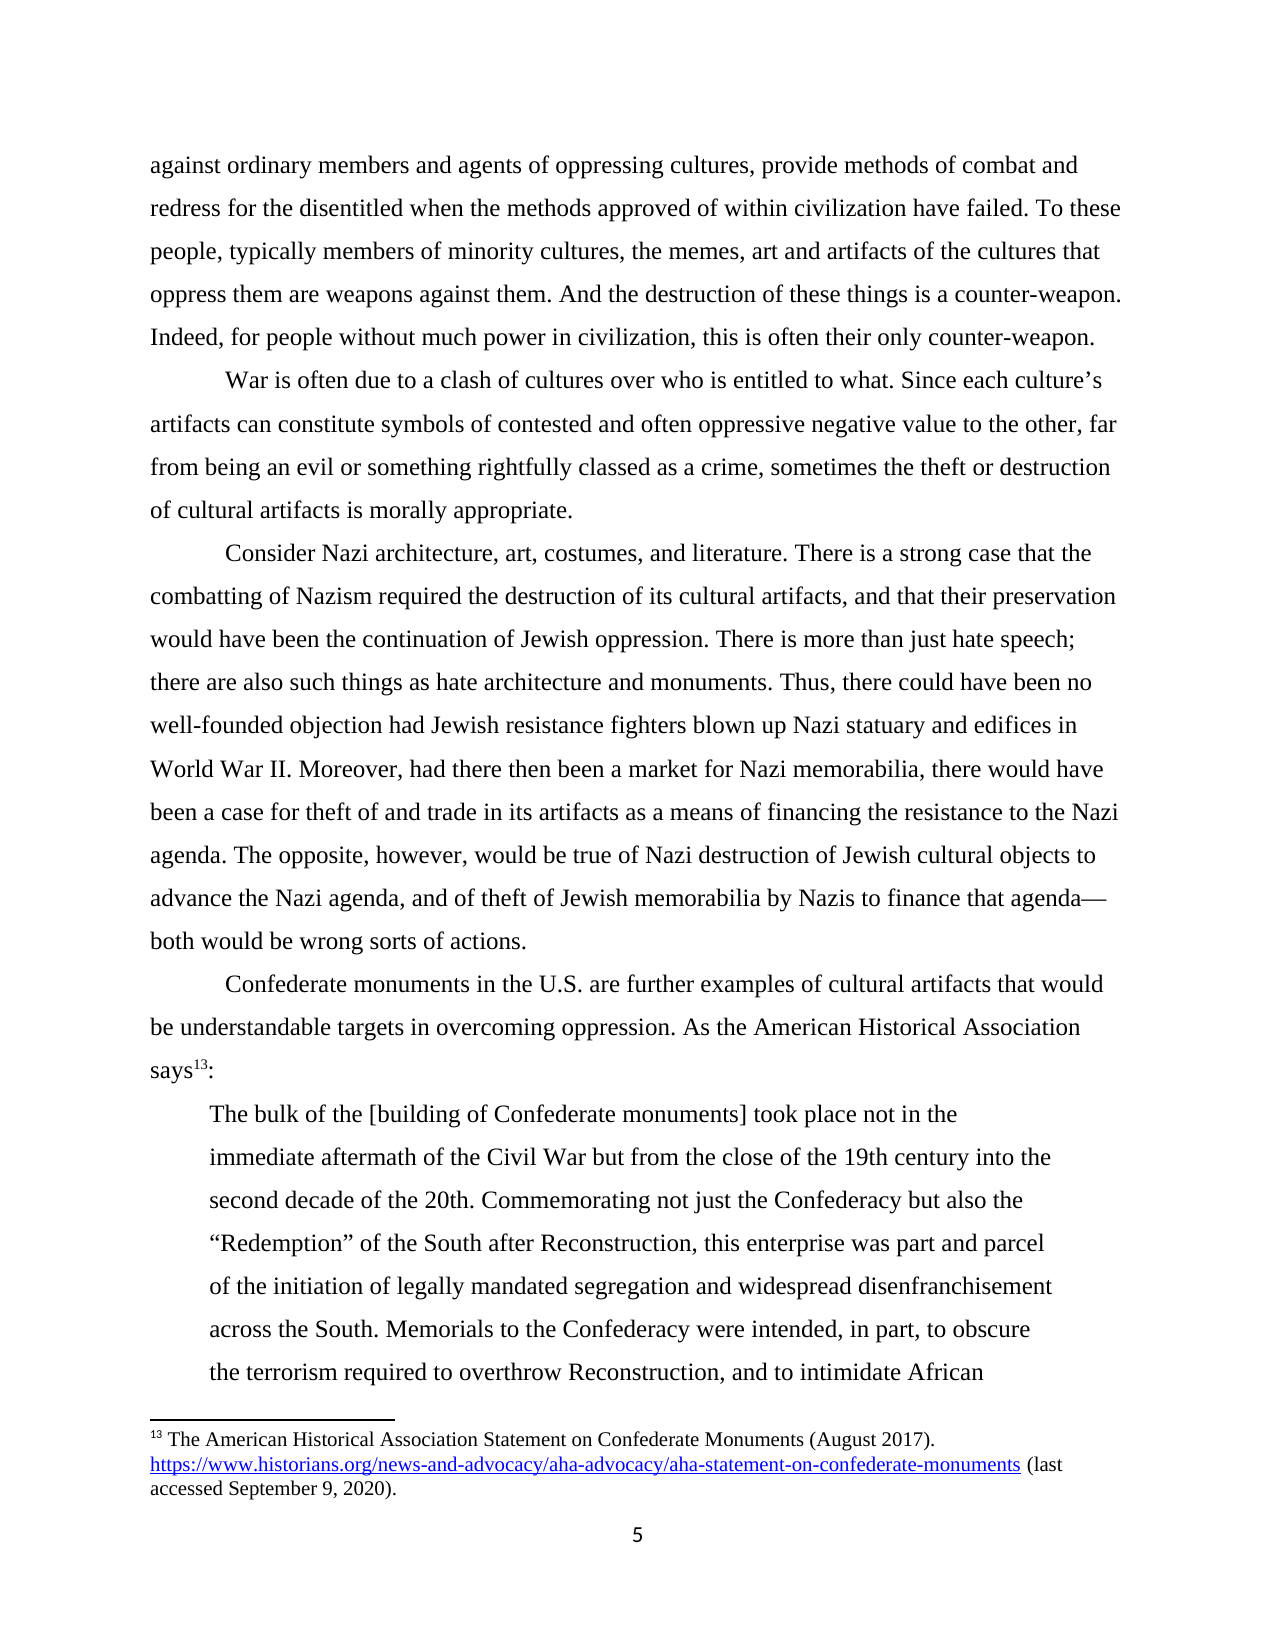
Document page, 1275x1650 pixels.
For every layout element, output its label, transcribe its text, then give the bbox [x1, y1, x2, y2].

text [150, 150, 1125, 351]
text War is often due to a clash of cultures over who is entitled to what. Since each culture’s artifacts can constitute symbols of contested and often oppressive negative value to the other, far from being an evil or something rightfully classed as a crime, sometimes the theft or destruction of cultural artifacts is morally appropriate. [150, 366, 1125, 524]
text Confederate monuments in the U.S. are further examples of cultural artifacts that would be understandable targets in overcoming oppression. As the American Historical Association says: [150, 969, 1125, 1084]
text Consider Nazi architecture, art, costumes, and literature. There is a strong case that the combatting of Nazism required the destruction of its cultural artifacts, and that their preservation would have been the continuation of Jewish oppression. There is more than just hate speech; there are also such things as hate architecture and monuments. Thus, there could have been no well-founded objection had Jewish resistance fighters blown up Nazi statuary and edifices in World War II. Moreover, had there then been a market for Nazi memorabilia, there would have been a case for theft of and trade in its artifacts as a means of financing the resistance to the Nazi agenda. The opposite, however, would be true of Nazi destruction of Jewish cultural objects to advance the Nazi agenda, and of theft of Jewish memorabilia by Nazis to finance that agenda—both would be wrong sorts of actions. [150, 538, 1125, 955]
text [209, 1099, 1066, 1386]
